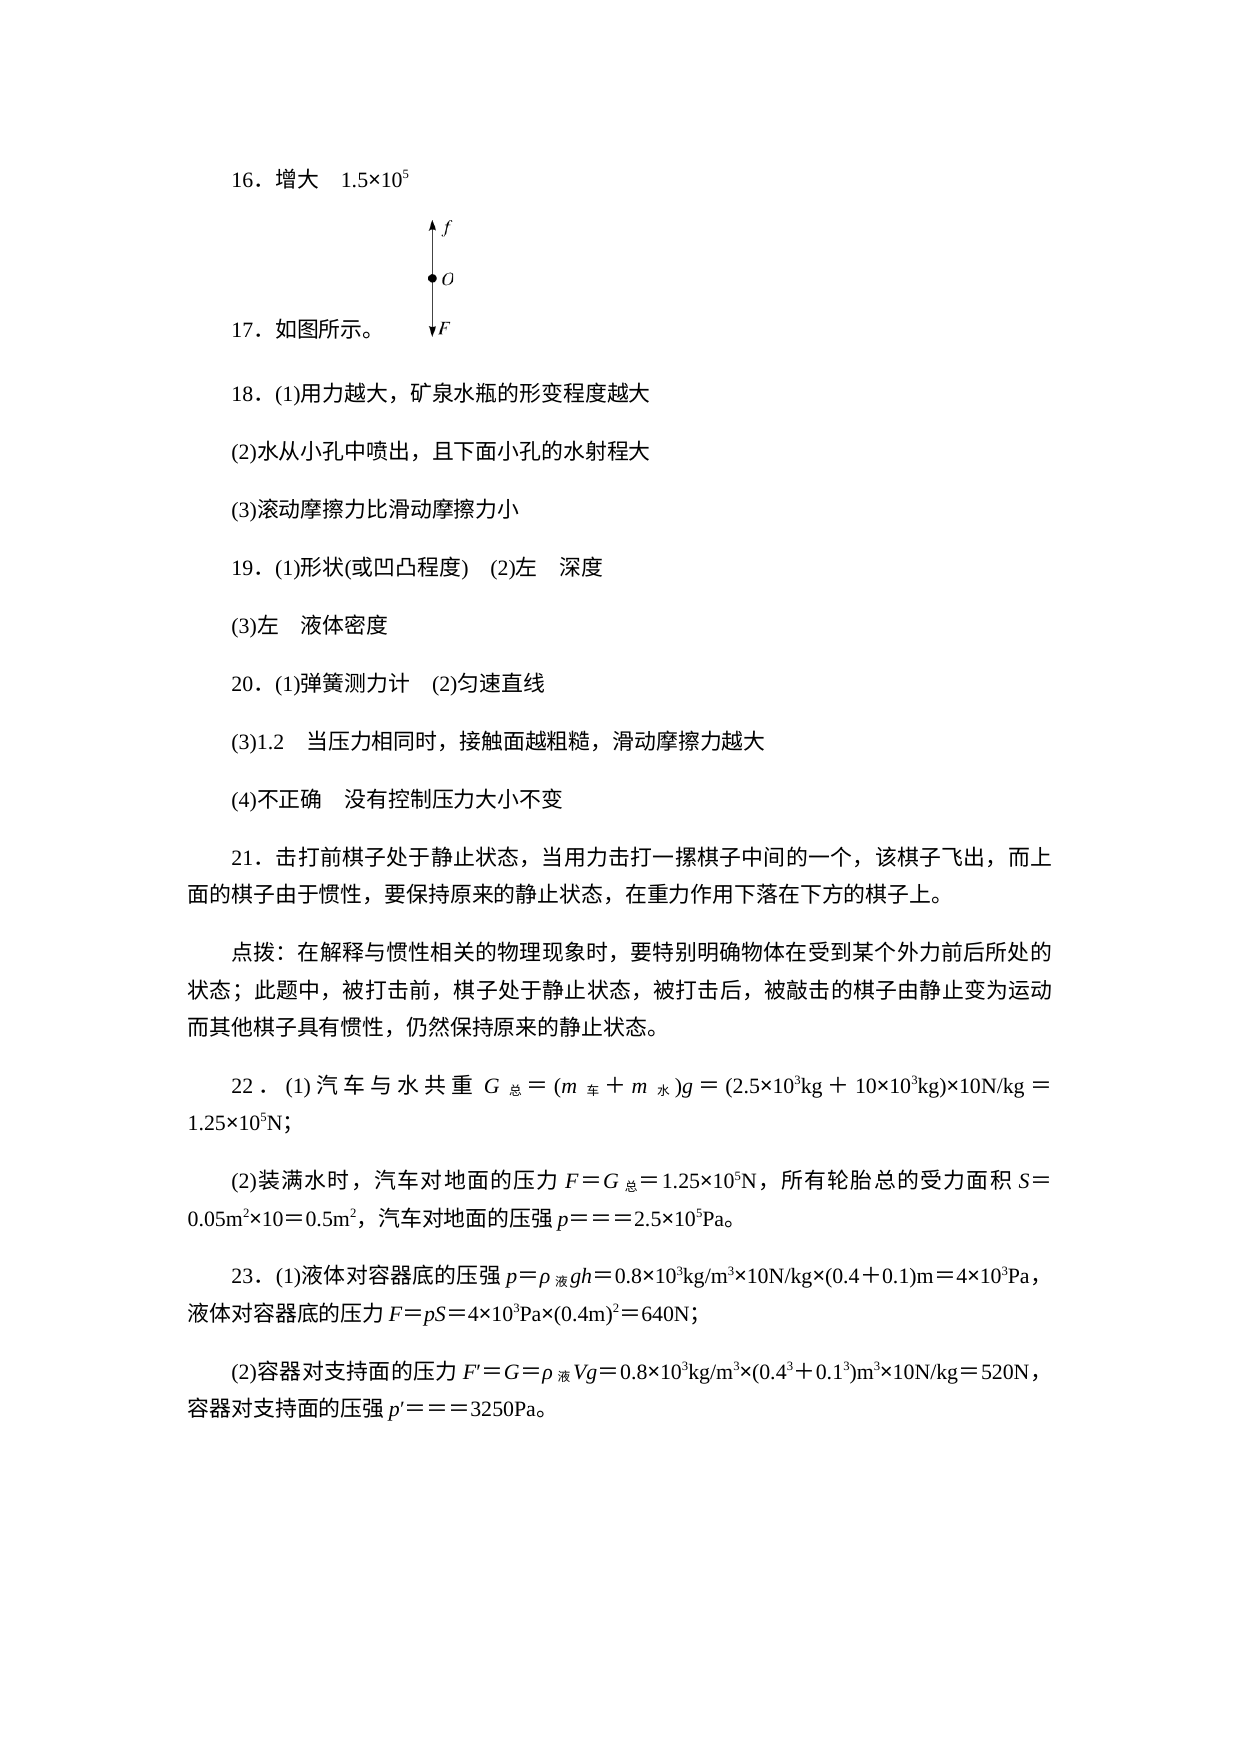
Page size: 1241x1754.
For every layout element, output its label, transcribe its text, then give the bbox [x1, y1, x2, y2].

text 16．增大 1.5×105 [187, 162, 1053, 194]
text 17．如图所示。 [187, 220, 1053, 350]
text 19．(1)形状(或凹凸程度) (2)左 深度 [187, 549, 1053, 582]
text (2)装满水时，汽车对地面的压力F＝G总＝1.25×105N，所有轮胎总的受力面积S＝0.05m2×10＝0.5m2，汽车对地面的压强p＝＝＝2.5×105Pa。 [187, 1163, 1053, 1233]
text (3)滚动摩擦力比滑动摩擦力小 [187, 492, 1053, 524]
picture [428, 220, 454, 337]
text (2)水从小孔中喷出，且下面小孔的水射程大 [187, 433, 1053, 466]
text (4)不正确 没有控制压力大小不变 [187, 782, 1053, 814]
text 21．击打前棋子处于静止状态，当用力击打一摞棋子中间的一个，该棋子飞出，而上面的棋子由于惯性，要保持原来的静止状态，在重力作用下落在下方的棋子上。 [187, 840, 1053, 909]
text 18．(1)用力越大，矿泉水瓶的形变程度越大 [187, 376, 1053, 408]
text 点拨：在解释与惯性相关的物理现象时，要特别明确物体在受到某个外力前后所处的状态；此题中，被打击前，棋子处于静止状态，被打击后，被敲击的棋子由静止变为运动，而其他棋子具有惯性，仍然保持原来的静止状态。 [187, 935, 1053, 1042]
text 23．(1)液体对容器底的压强p＝ρ液gh＝0.8×103kg/m3×10N/kg×(0.4＋0.1)m＝4×103Pa，液体对容器底的压力F＝pS＝4×103Pa×(0.4m)2＝640N； [187, 1258, 1053, 1328]
text (2)容器对支持面的压力F′＝G＝ρ液Vg＝0.8×103kg/m3×(0.43＋0.13)m3×10N/kg＝520N，容器对支持面的压强p′＝＝＝3250Pa。 [187, 1353, 1053, 1423]
text 22．(1)汽车与水共重G总＝(m车＋m水)g＝(2.5×103kg＋10×103kg)×10N/kg＝1.25×105N； [187, 1068, 1053, 1137]
text (3)1.2 当压力相同时，接触面越粗糙，滑动摩擦力越大 [187, 724, 1053, 756]
text (3)左 液体密度 [187, 608, 1053, 640]
text 20．(1)弹簧测力计 (2)匀速直线 [187, 666, 1053, 698]
